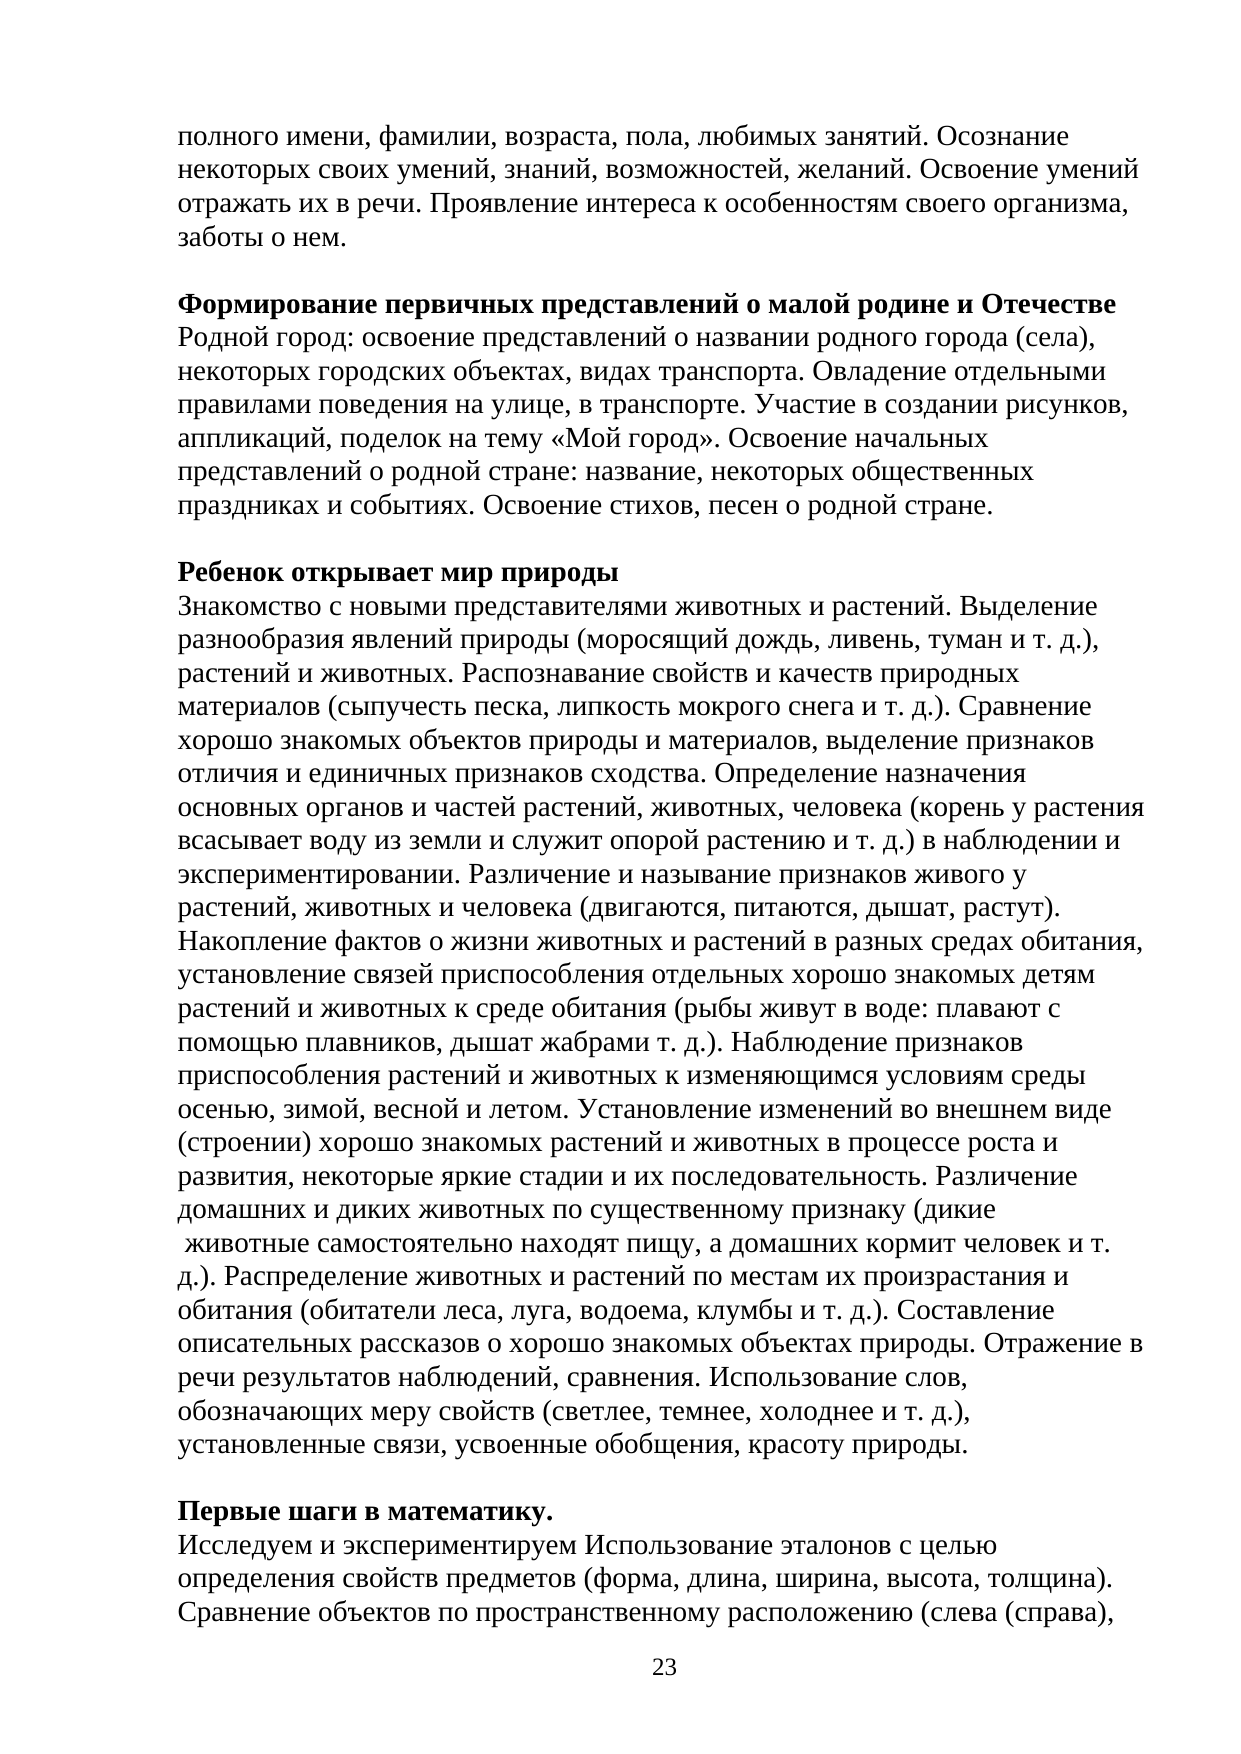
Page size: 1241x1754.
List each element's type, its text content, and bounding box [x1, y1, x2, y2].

text Ребенок открывает мир природы [177, 554, 1152, 588]
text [177, 118, 1152, 252]
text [177, 1527, 1152, 1627]
text Формирование первичных представлений о малой родине и Отечестве Родной город: освоение представлений о названии родного города (села), некоторых городских объектах, видах транспорта. Овладение отдельными правилами поведения на улице, в транспорте. Участие в создании рисунков, аппликаций, поделок на тему «Мой город». Освоение начальных представлений о родной стране: название, некоторых общественных праздниках и событиях. Освоение стихов, песен о родной стране. [177, 286, 1152, 521]
text животные самостоятельно находят пищу, а домашних кормит человек и т. д.). Распределение животных и растений по местам их произрастания и обитания (обитатели леса, луга, водоема, клумбы и т. д.). Составление описательных рассказов о хорошо знакомых объектах природы. Отражение в речи результатов наблюдений, сравнения. Использование слов, обозначающих меру свойств (светлее, темнее, холоднее и т. д.), установленные связи, усвоенные обобщения, красоту природы. [177, 1225, 1152, 1460]
text Первые шаги в математику. [177, 1493, 1152, 1527]
text Знакомство с новыми представителями животных и растений. Выделение разнообразия явлений природы (моросящий дождь, ливень, туман и т. д.), растений и животных. Распознавание свойств и качеств природных материалов (сыпучесть песка, липкость мокрого снега и т. д.). Сравнение хорошо знакомых объектов природы и материалов, выделение признаков отличия и единичных признаков сходства. Определение назначения основных органов и частей растений, животных, человека (корень у растения всасывает воду из земли и служит опорой растению и т. д.) в наблюдении и экспериментировании. Различение и называние признаков живого у растений, животных и человека (двигаются, питаются, дышат, растут). Накопление фактов о жизни животных и растений в разных средах обитания, установление связей приспособления отдельных хорошо знакомых детям растений и животных к среде обитания (рыбы живут в воде: плавают с помощью плавников, дышат жабрами т. д.). Наблюдение признаков приспособления растений и животных к изменяющимся условиям среды осенью, зимой, весной и летом. Установление изменений во внешнем виде (строении) хорошо знакомых растений и животных в процессе роста и развития, некоторые яркие стадии и их последовательность. Различение домашних и диких животных по существенному признаку (дикие [177, 588, 1152, 1225]
